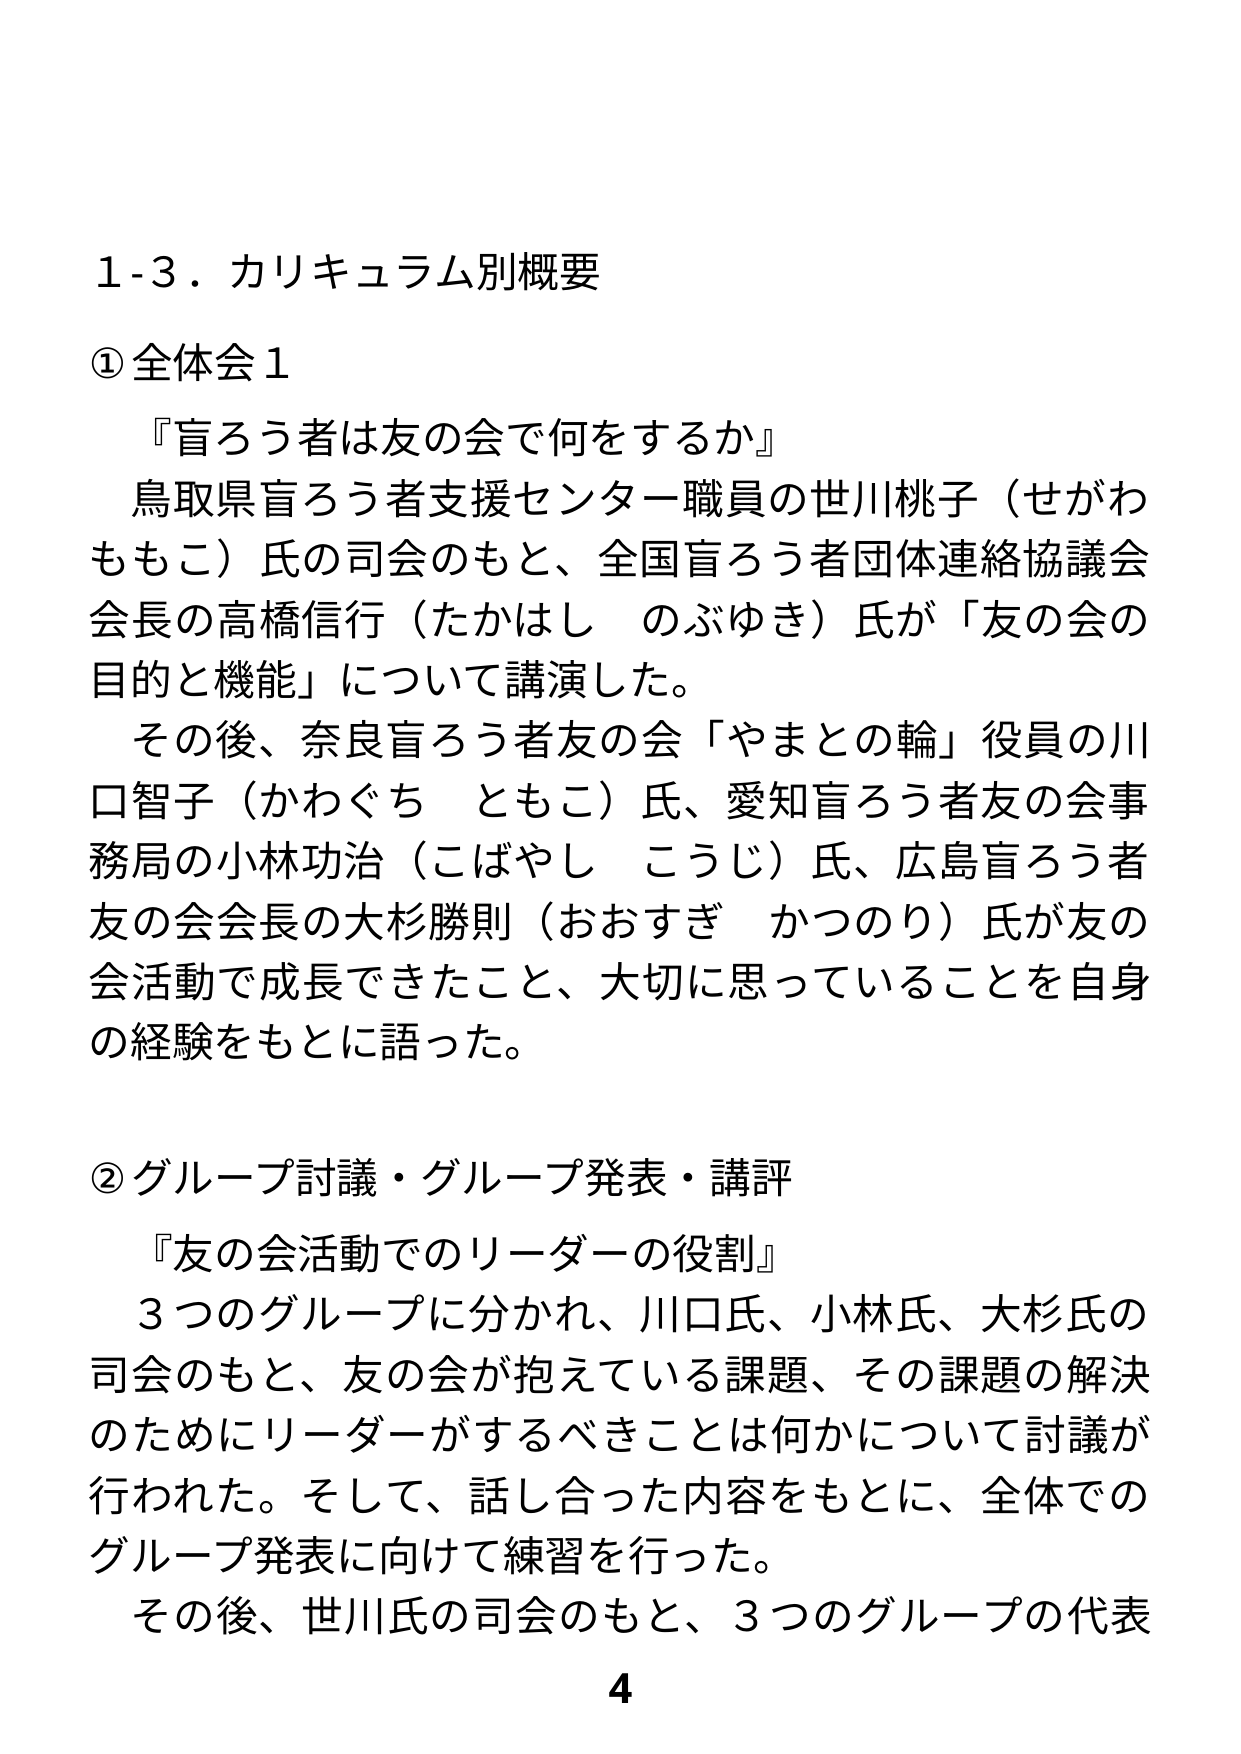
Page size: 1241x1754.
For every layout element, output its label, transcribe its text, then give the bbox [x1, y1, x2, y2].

text ３つのグループに分かれ、川口氏、小林氏、大杉氏の司会のもと、友の会が抱えている課題、その課題の解決のためにリーダーがするべきことは何かについて討議が行われた。そして、話し合った内容をもとに、全体でのグループ発表に向けて練習を行った。 [89, 1281, 1152, 1583]
list グループ討議・グループ発表・講評 [89, 1130, 1152, 1221]
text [89, 1583, 1152, 1644]
text 鳥取県盲ろう者支援センター職員の世川桃子（せがわ ももこ）氏の司会のもと、全国盲ろう者団体連絡協議会会長の高橋信行（たかはし のぶゆき）氏が「友の会の目的と機能」について講演した。 [89, 466, 1152, 707]
list 『友の会活動でのリーダーの役割』 [131, 1221, 1152, 1281]
list 全体会１ [89, 315, 1152, 405]
text １-３．カリキュラム別概要 [89, 224, 1152, 315]
text その後、奈良盲ろう者友の会「やまとの輪」役員の川口智子（かわぐち ともこ）氏、愛知盲ろう者友の会事務局の小林功治（こばやし こうじ）氏、広島盲ろう者友の会会長の大杉勝則（おおすぎ かつのり）氏が友の会活動で成長できたこと、大切に思っていることを自身の経験をもとに語った。 [89, 707, 1152, 1070]
list 『盲ろう者は友の会で何をするか』 [130, 405, 1152, 466]
